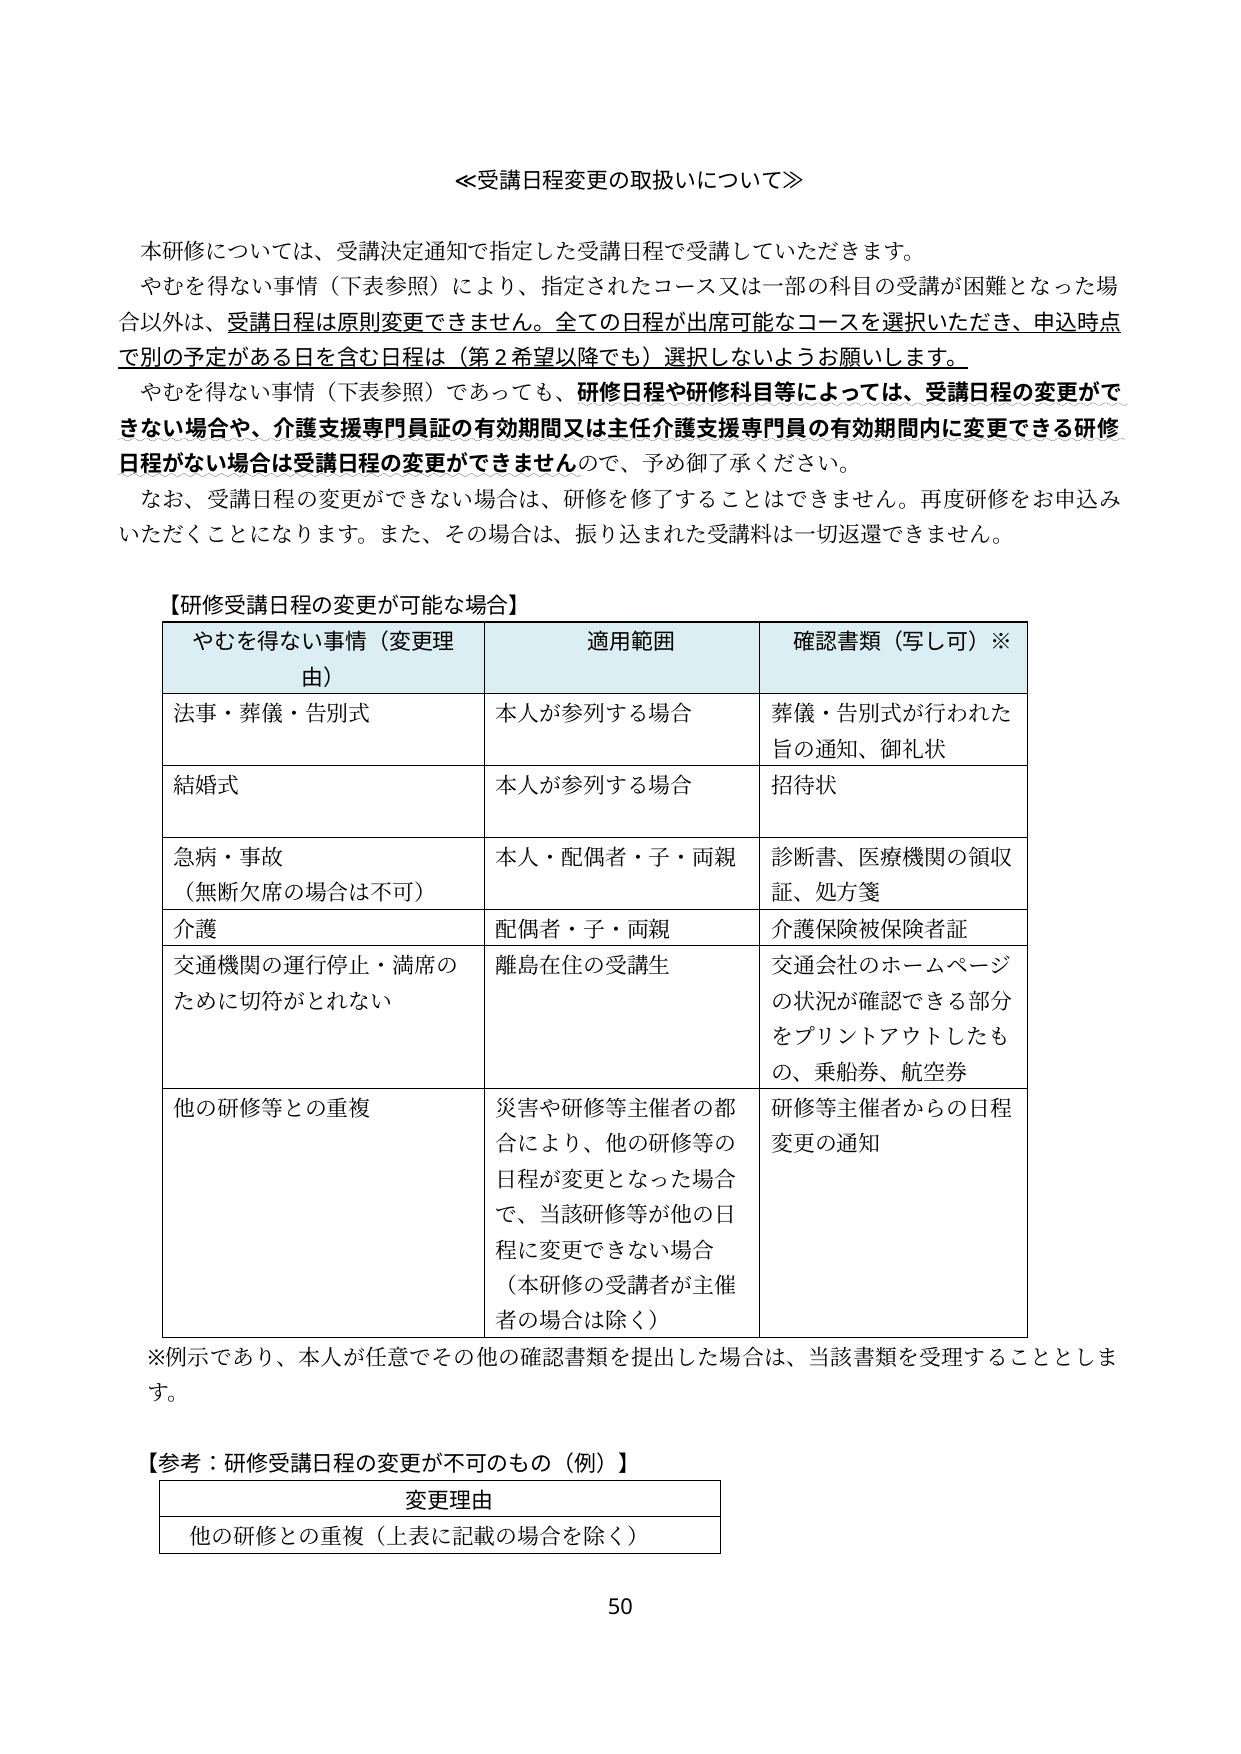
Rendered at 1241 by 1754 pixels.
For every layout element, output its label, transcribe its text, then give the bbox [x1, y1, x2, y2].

table_cell 他の研修等との重複 [163, 1089, 484, 1337]
text やむを得ない事情（下表参照）により、指定されたコース又は一部の科目の受講が困難となった場合以外は、受講日程は原則変更できません。全ての日程が出席可能なコースを選択いただき、申込時点で別の予定がある日を含む日程は（第2希望以降でも）選択しないようお願いします。 [118, 267, 1122, 373]
table_header やむを得ない事情（変更理由） [163, 623, 484, 693]
table_cell 葬儀・告別式が行われた旨の通知、御礼状 [760, 694, 1027, 765]
table_cell 配偶者・子・両親 [485, 910, 759, 945]
text 【研修受講日程の変更が可能な場合】 [118, 586, 1122, 621]
table_cell 本人・配偶者・子・両親 [485, 838, 759, 909]
text やむを得ない事情（下表参照）であっても、研修日程や研修科目等によっては、受講日程の変更ができない場合や、介護支援専門員証の有効期間又は主任介護支援専門員の有効期間内に変更できる研修日程がない場合は受講日程の変更ができませんので、予め御了承ください。 [118, 373, 1122, 440]
table_cell 他の研修との重複（上表に記載の場合を除く） [160, 1517, 720, 1553]
table_cell 介護保険被保険者証 [760, 910, 1027, 945]
table_cell 交通機関の運行停止・満席のために切符がとれない [163, 946, 484, 1088]
text ※例示であり、本人が任意でその他の確認書類を提出した場合は、当該書類を受理することとします。 [147, 1338, 1122, 1409]
table_cell 離島在住の受講生 [485, 946, 759, 1088]
table_header 適用範囲 [485, 623, 759, 693]
table_cell 招待状 [760, 766, 1027, 837]
table_cell 本人が参列する場合 [485, 766, 759, 837]
table_header 確認書類（写し可）※ [760, 623, 1027, 693]
table_cell 急病・事故 （無断欠席の場合は不可） [163, 838, 484, 909]
text なお、受講日程の変更ができない場合は、研修を修了することはできません。再度研修をお申込みいただくことになります。また、その場合は、振り込まれた受講料は一切返還できません。 [118, 480, 1122, 551]
text 本研修については、受講決定通知で指定した受講日程で受講していただきます。 [118, 232, 1122, 267]
table_header 変更理由 [160, 1481, 720, 1516]
table_cell 交通会社のホームページの状況が確認できる部分をプリントアウトしたもの、乗船券、航空券 [760, 946, 1027, 1088]
table_cell 介護 [163, 910, 484, 945]
text 【参考：研修受講日程の変更が不可のもの（例）】 [118, 1444, 1122, 1480]
table_cell 本人が参列する場合 [485, 694, 759, 765]
table_cell 法事・葬儀・告別式 [163, 694, 484, 765]
table_cell 災害や研修等主催者の都合により、他の研修等の日程が変更となった場合で、当該研修等が他の日程に変更できない場合（本研修の受講者が主催者の場合は除く） [485, 1089, 759, 1337]
text やむを得ない事情（下表参照）であっても、研修日程や研修科目等によっては、受講日程の変更ができない場合や、介護支援専門員証の有効期間又は主任介護支援専門員の有効期間内に変更できる研修日程がない場合は受講日程の変更ができませんので、予め御了承ください。 [118, 439, 1122, 480]
table_cell 結婚式 [163, 766, 484, 837]
table_cell 研修等主催者からの日程変更の通知 [760, 1089, 1027, 1337]
table_cell 診断書、医療機関の領収証、処方箋 [760, 838, 1027, 909]
text ≪受講日程変更の取扱いについて≫ [118, 161, 1122, 196]
